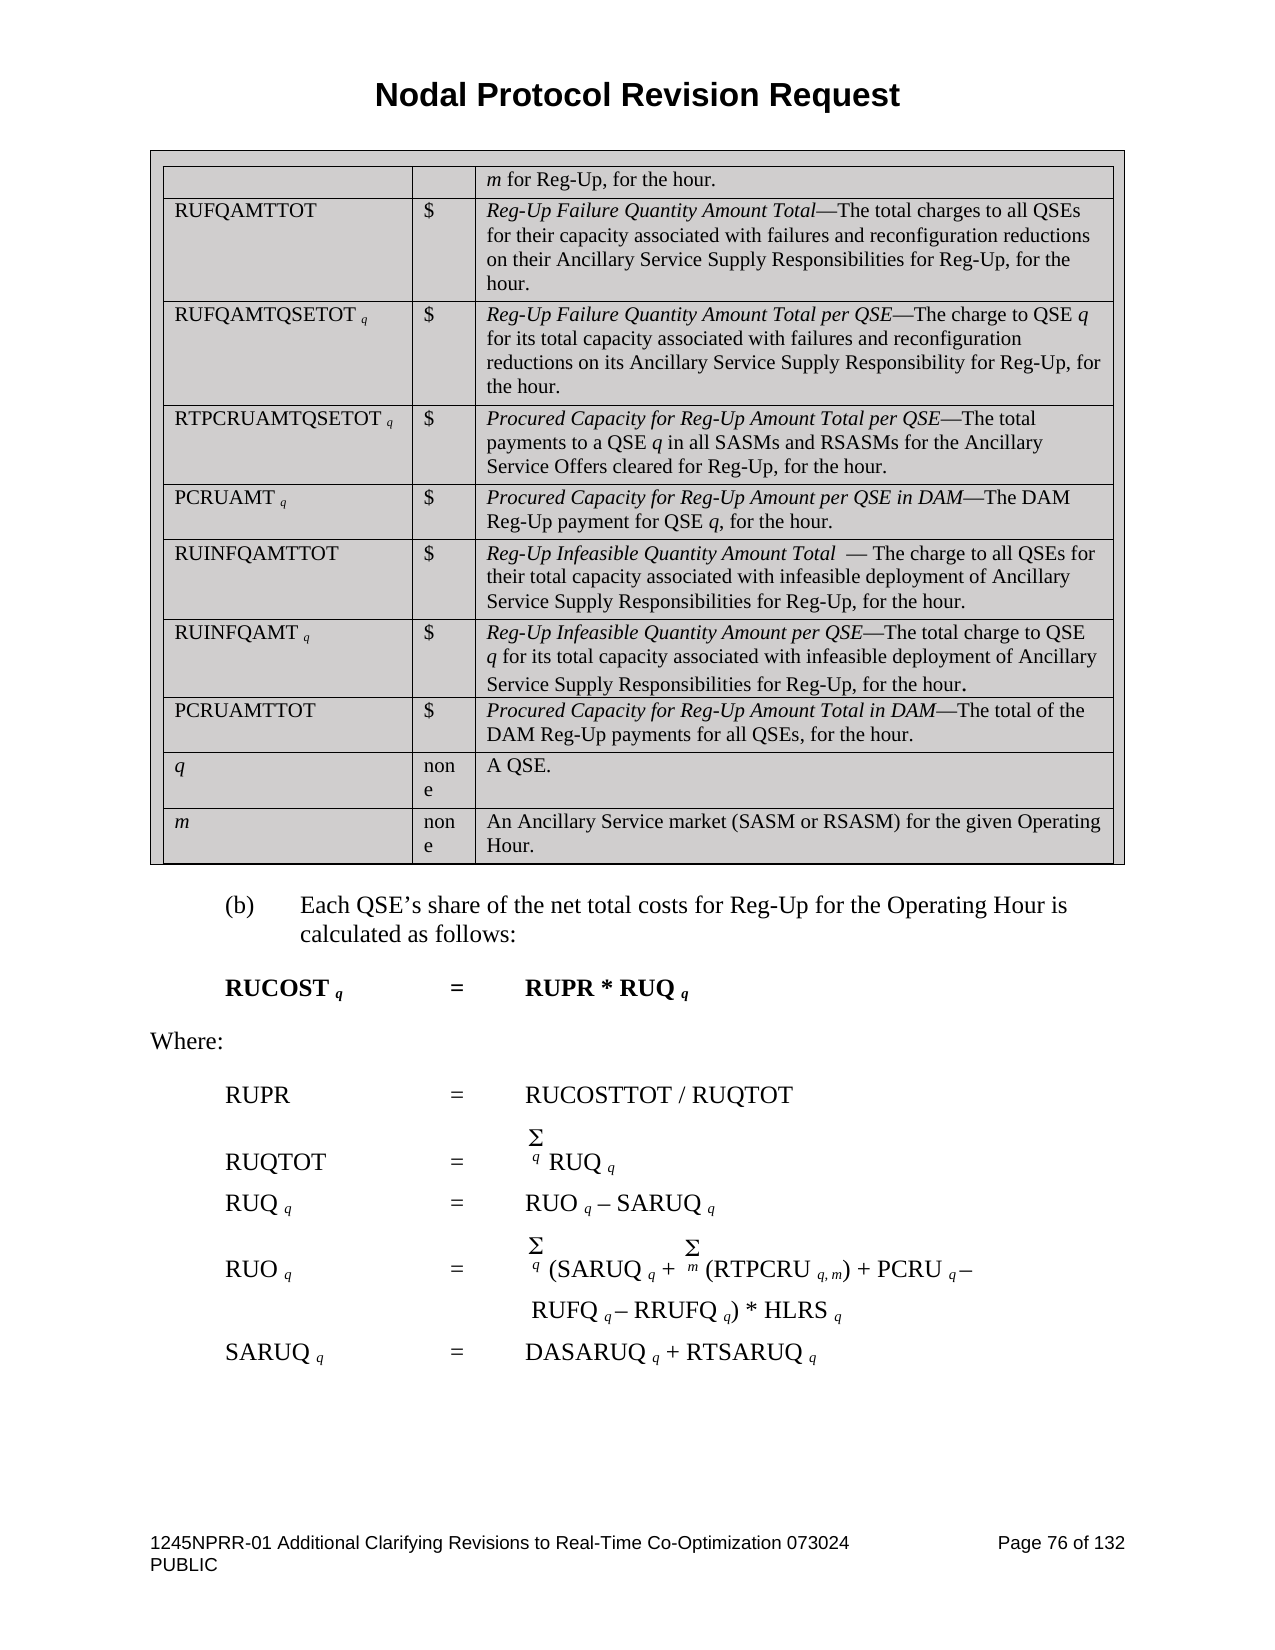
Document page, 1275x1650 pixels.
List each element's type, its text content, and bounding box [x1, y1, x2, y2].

text RUFQ q – RRUFQ q) * HLRS q [225, 1295, 1125, 1324]
text RUCOST q = RUPR * RUQ q [225, 973, 1125, 1001]
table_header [151, 151, 1124, 864]
text SARUQ q = DASARUQ q + RTSARUQ q [225, 1337, 1125, 1365]
text RUPR = RUCOSTTOT / RUQTOT [225, 1080, 1125, 1109]
text RUQTOT = RUQ q [225, 1121, 1125, 1175]
text (b) Each QSE’s share of the net total costs for Reg-Up for the Operating Hour is calculated as follows: [225, 890, 1125, 948]
text RUO q = (SARUQ q + (RTPCRU q, m) + PCRU q – [225, 1229, 1125, 1283]
text Where: [150, 1026, 1125, 1055]
text RUQ q = RUO q – SARUQ q [225, 1188, 1125, 1217]
